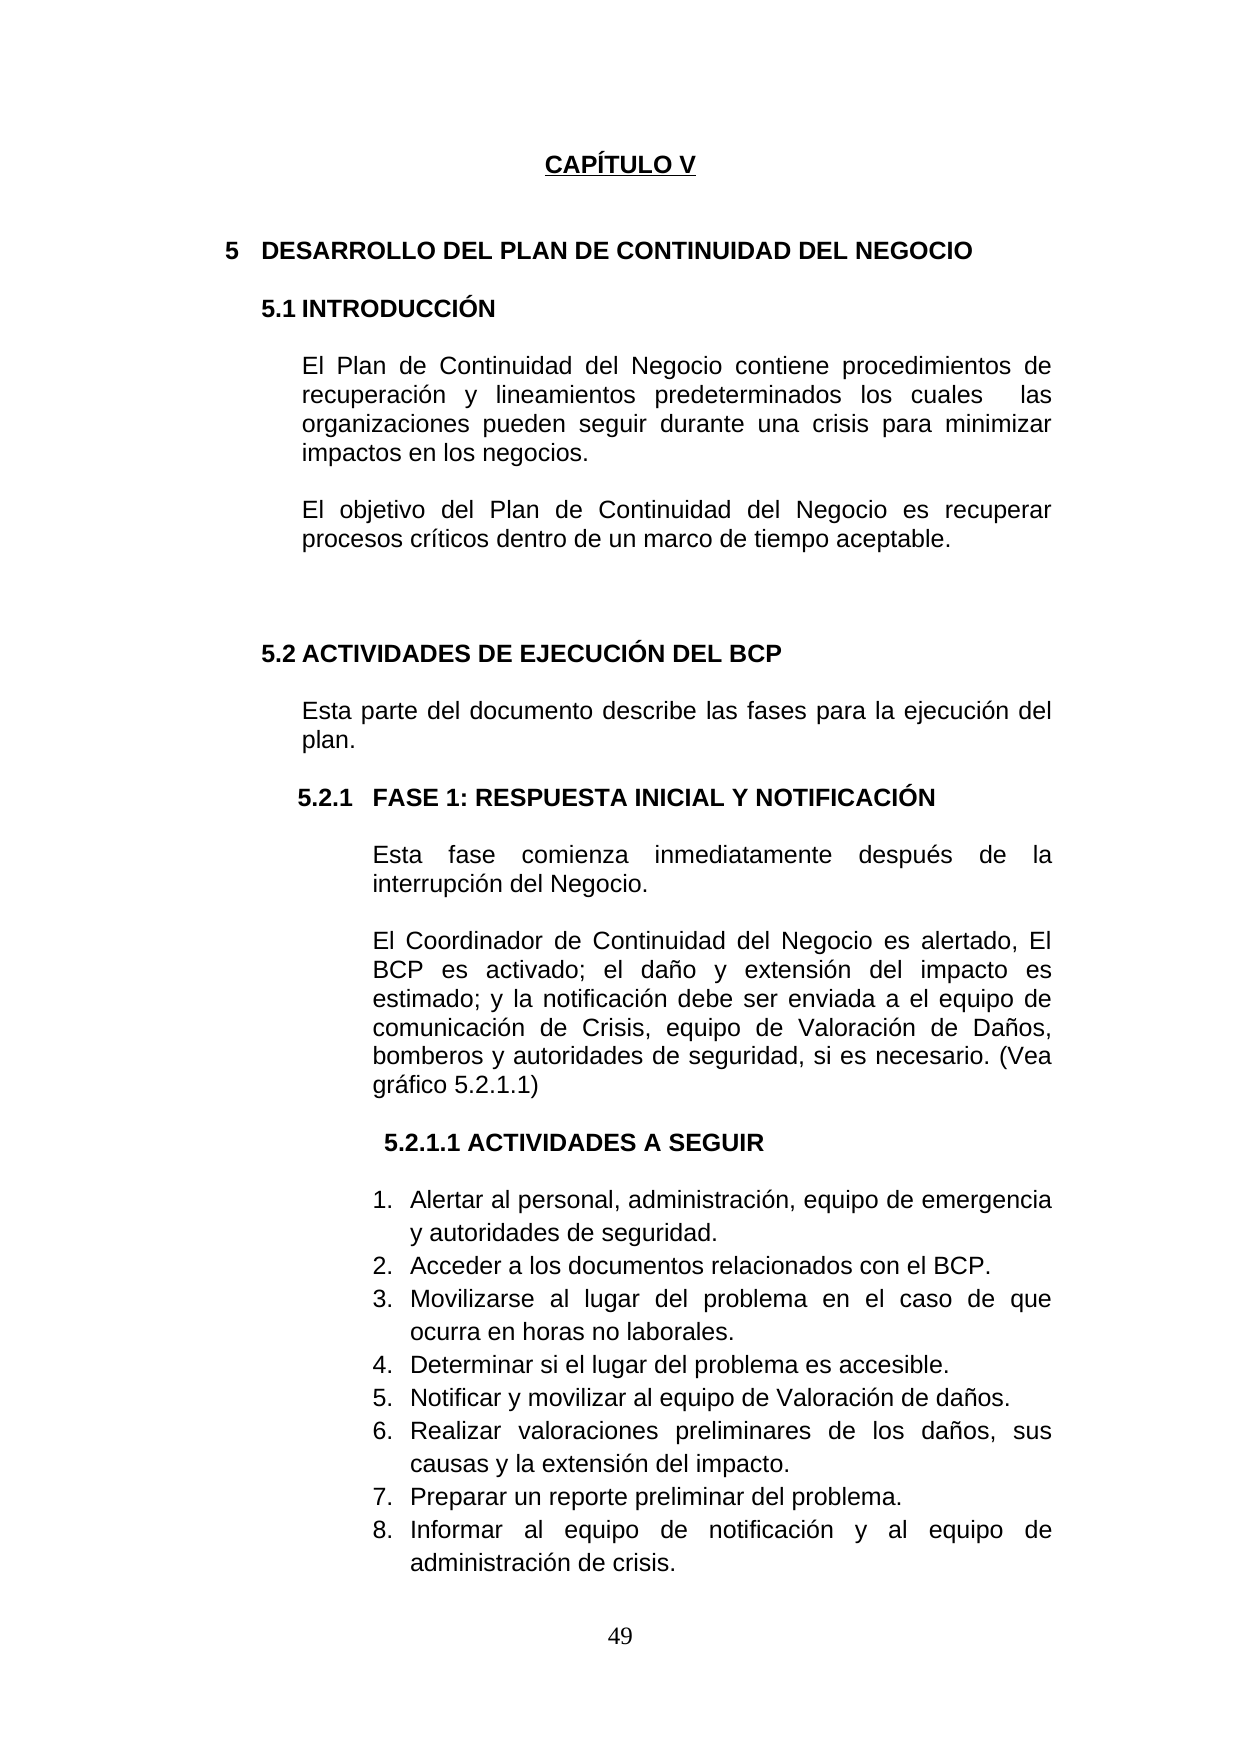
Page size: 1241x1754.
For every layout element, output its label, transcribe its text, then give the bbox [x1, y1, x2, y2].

list Determinar si el lugar del problema es accesible. [372, 1350, 1053, 1379]
list Preparar un reporte preliminar del problema. [372, 1482, 1053, 1511]
text CAPÍTULO V [187, 150, 1053, 179]
text Esta parte del documento describe las fases para la ejecución del plan. [302, 696, 1053, 754]
list FASE 1: RESPUESTA INICIAL Y NOTIFICACIÓN [297, 782, 1053, 811]
text El Plan de Continuidad del Negocio contiene procedimientos de recuperación y lineamientos predeterminados los cuales las organizaciones pueden seguir durante una crisis para minimizar impactos en los negocios. [302, 351, 1053, 466]
list INTRODUCCIÓN [261, 294, 1053, 322]
list Realizar valoraciones preliminares de los daños, sus causas y la extensión del impacto. [372, 1416, 1053, 1478]
text El Coordinador de Continuidad del Negocio es alertado, El BCP es activado; el daño y extensión del impacto es estimado; y la notificación debe ser enviada a el equipo de comunicación de Crisis, equipo de Valoración de Daños, bomberos y autoridades de seguridad, si es necesario. (Vea gráfico 5.2.1.1) [372, 926, 1053, 1099]
text El objetivo del Plan de Continuidad del Negocio es recuperar procesos críticos dentro de un marco de tiempo aceptable. [302, 495, 1053, 552]
list ACTIVIDADES DE EJECUCIÓN DEL BCP [261, 639, 1053, 667]
list Movilizarse al lugar del problema en el caso de que ocurra en horas no laborales. [372, 1284, 1053, 1346]
text Esta fase comienza inmediatamente después de la interrupción del Negocio. [372, 840, 1053, 897]
list Informar al equipo de notificación y al equipo de administración de crisis. [372, 1515, 1053, 1577]
list Notificar y movilizar al equipo de Valoración de daños. [372, 1383, 1053, 1412]
list DESARROLLO DEL PLAN DE CONTINUIDAD DEL NEGOCIO [187, 236, 1053, 265]
list Acceder a los documentos relacionados con el BCP. [372, 1251, 1053, 1280]
text 5.2.1.1 ACTIVIDADES A SEGUIR [364, 1127, 1053, 1156]
list Alertar al personal, administración, equipo de emergencia y autoridades de seguridad. [372, 1185, 1053, 1247]
